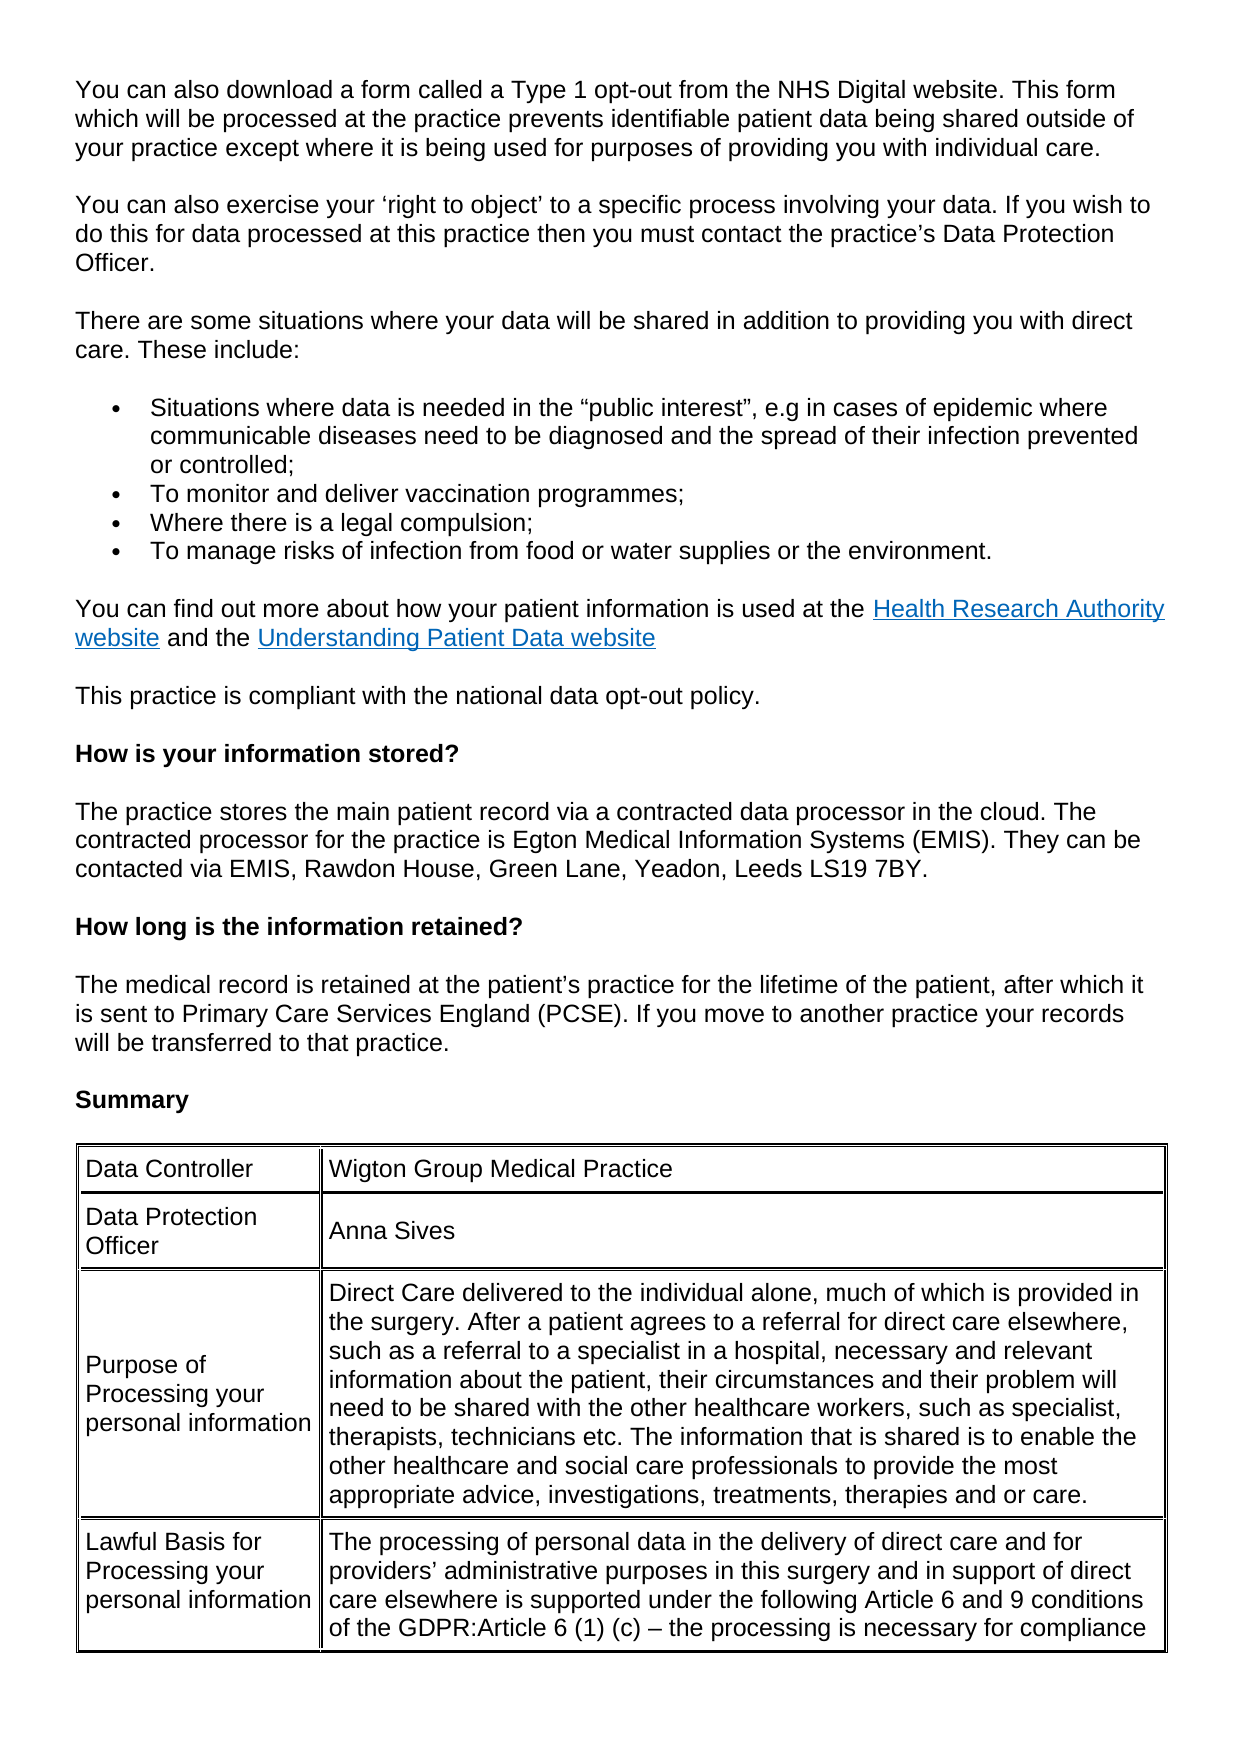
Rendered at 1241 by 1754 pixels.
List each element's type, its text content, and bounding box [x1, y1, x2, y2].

text There are some situations where your data will be shared in addition to providing you with direct care. These include: [75, 306, 1165, 363]
table_cell Data Protection Officer [79, 1191, 319, 1267]
list To monitor and deliver vaccination programmes; [112, 479, 1165, 507]
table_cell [79, 1516, 321, 1650]
text You can also download a form called a Type 1 opt-out from the NHS Digital website. This form which will be processed at the practice prevents identifiable patient data being shared outside of your practice except where it is being used for purposes of providing you with individual care. [75, 75, 1165, 161]
text The practice stores the main patient record via a contracted data processor in the cloud. The contracted processor for the practice is Egton Medical Information Systems (EMIS). They can be contacted via EMIS, Rawdon House, Green Lane, Yeadon, Leeds LS19 7BY. [75, 797, 1165, 883]
text How long is the information retained? [75, 912, 1165, 941]
table_cell Anna Sives [323, 1191, 1164, 1267]
table_cell Purpose of Processing your personal information [79, 1267, 319, 1516]
text You can also exercise your ‘right to object’ to a specific process involving your data. If you wish to do this for data processed at this practice then you must contact the practice’s Data Protection Officer. [75, 190, 1165, 277]
text How is your information stored? [75, 739, 1165, 767]
list Situations where data is needed in the “public interest”, e.g in cases of epidemic where communicable diseases need to be diagnosed and the spread of their infection prevented or controlled; [112, 392, 1165, 479]
table_header Data Controller [79, 1145, 321, 1191]
list Where there is a legal compulsion; [112, 507, 1165, 536]
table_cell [321, 1516, 1165, 1650]
text Summary [75, 1085, 1165, 1114]
text You can find out more about how your patient information is used at the Health Research Authority website and the Understanding Patient Data website [75, 594, 1165, 652]
table_header Wigton Group Medical Practice [321, 1147, 1164, 1191]
text The medical record is retained at the patient’s practice for the lifetime of the patient, after which it is sent to Primary Care Services England (PCSE). If you move to another practice your records will be transferred to that practice. [75, 970, 1165, 1056]
table_cell Direct Care delivered to the individual alone, much of which is provided in the surgery. After a patient agrees to a referral for direct care elsewhere, such as a referral to a specialist in a hospital, necessary and relevant information about the patient, their circumstances and their problem will need to be shared with the other healthcare workers, such as specialist, therapists, technicians etc. The information that is shared is to enable the other healthcare and social care professionals to provide the most appropriate advice, investigations, treatments, therapies and or care. [323, 1267, 1165, 1516]
text This practice is compliant with the national data opt-out policy. [75, 681, 1165, 709]
list To manage risks of infection from food or water supplies or the environment. [112, 536, 1165, 565]
